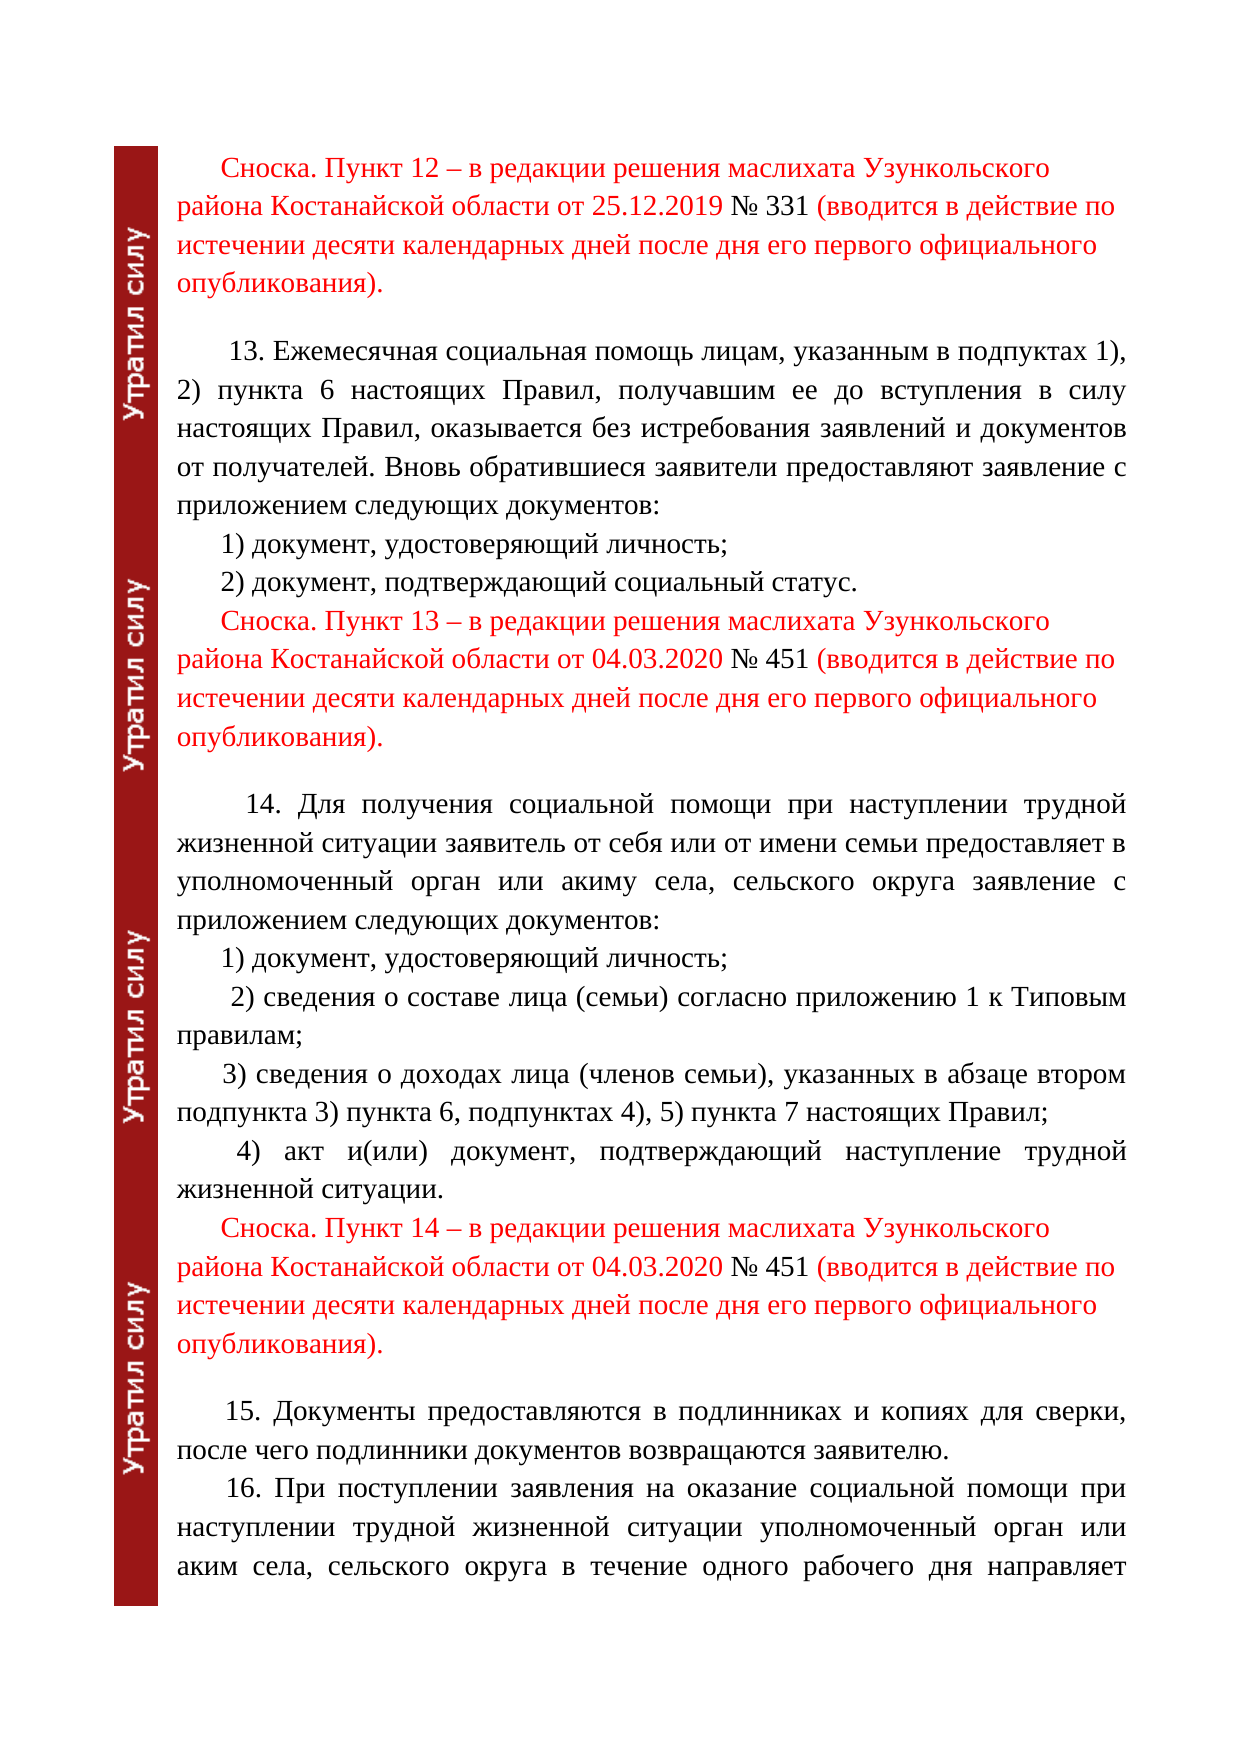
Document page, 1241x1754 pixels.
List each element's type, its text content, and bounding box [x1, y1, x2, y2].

text 1) документ, удостоверяющий личность; [112, 526, 1128, 559]
picture [114, 559, 158, 564]
picture [114, 935, 158, 940]
picture [114, 521, 158, 526]
text 13. Ежемесячная социальная помощь лицам, указанным в подпуктах 1), 2) пункта 6 настоящих Правил, получавшим ее до вступления в силу настоящих Правил, оказывается без истребования заявлений и документов от получателей. Вновь обратившиеся заявители предоставляют заявление с приложением следующих документов: [112, 333, 1128, 521]
picture [114, 1205, 158, 1210]
picture [114, 1051, 158, 1056]
picture [114, 974, 158, 979]
picture [114, 329, 158, 333]
text 14. Для получения социальной помощи при наступлении трудной жизненной ситуации заявитель от себя или от имени семьи предоставляет в уполномоченный орган или акиму села, сельского округа заявление с приложением следующих документов: [112, 786, 1128, 935]
picture [114, 1466, 158, 1471]
picture [114, 146, 158, 150]
text Сноска. Пункт 14 – в редакции решения маслихата Узункольского района Костанайской области от 04.03.2020 № 451 (вводится в действие по истечении десяти календарных дней после дня его первого официального опубликования). [112, 1210, 1128, 1389]
text 2) сведения о составе лица (семьи) согласно приложению 1 к Типовым правилам; [112, 979, 1128, 1051]
picture [114, 1581, 158, 1606]
picture [114, 782, 158, 786]
picture [114, 1128, 158, 1133]
text Сноска. Пункт 13 – в редакции решения маслихата Узункольского района Костанайской области от 04.03.2020 № 451 (вводится в действие по истечении десяти календарных дней после дня его первого официального опубликования). [112, 603, 1128, 782]
text Сноска. Пункт 12 – в редакции решения маслихата Узункольского района Костанайской области от 25.12.2019 № 331 (вводится в действие по истечении десяти календарных дней после дня его первого официального опубликования). [112, 150, 1128, 329]
text 2) документ, подтверждающий социальный статус. [112, 564, 1128, 598]
text 1) документ, удостоверяющий личность; [112, 940, 1128, 974]
picture [114, 598, 158, 603]
text 15. Документы предоставляются в подлинниках и копиях для сверки, после чего подлинники документов возвращаются заявителю. [112, 1393, 1128, 1466]
text 3) сведения о доходах лица (членов семьи), указанных в абзаце втором подпункта 3) пункта 6, подпунктах 4), 5) пункта 7 настоящих Правил; [112, 1056, 1128, 1128]
text 4) акт и(или) документ, подтверждающий наступление трудной жизненной ситуации. [112, 1133, 1128, 1205]
picture [114, 1389, 158, 1393]
